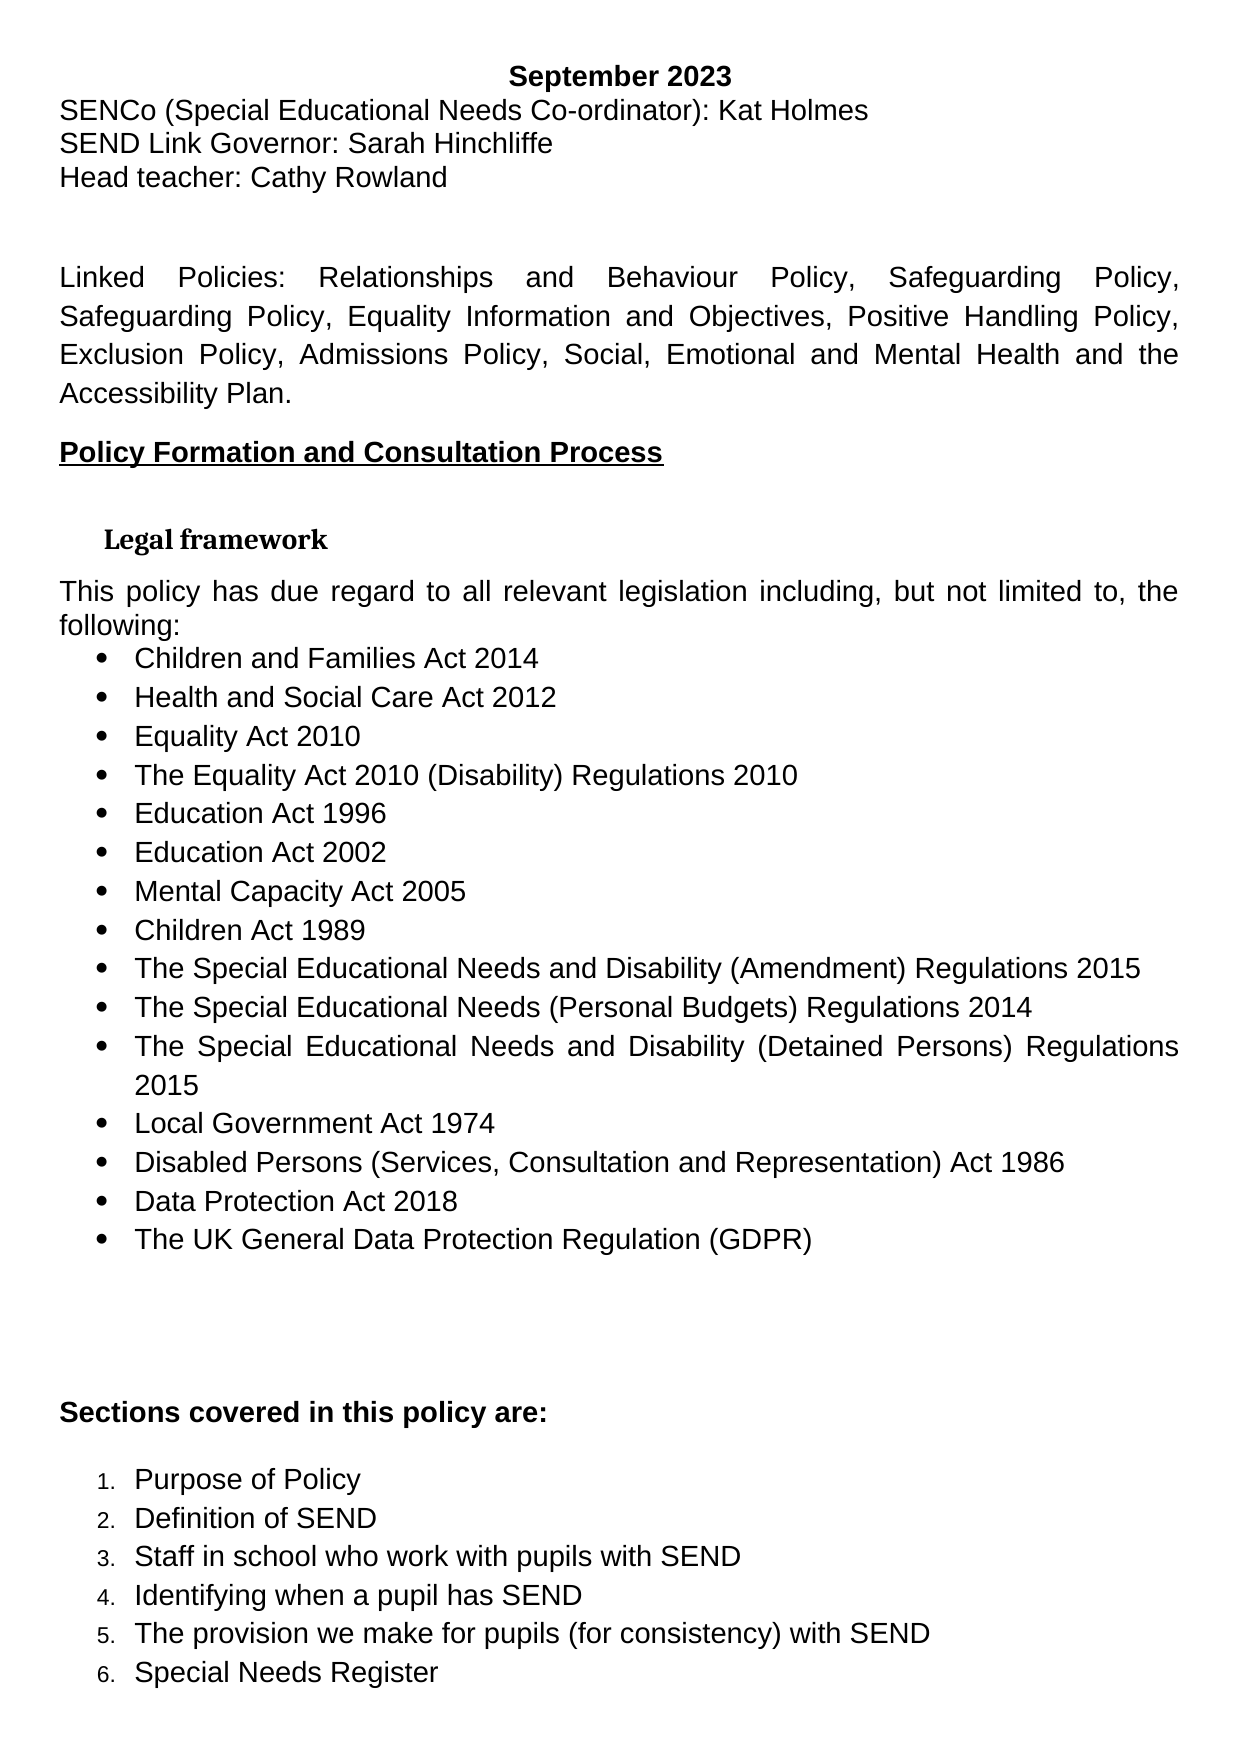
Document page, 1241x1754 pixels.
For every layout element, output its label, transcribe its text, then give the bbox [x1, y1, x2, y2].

text Sections covered in this policy are: [59, 1395, 1181, 1429]
list Children and Families Act 2014 [97, 641, 1181, 675]
list Equality Act 2010 [97, 719, 1181, 753]
list Purpose of Policy [97, 1462, 1181, 1496]
list Mental Capacity Act 2005 [97, 874, 1181, 908]
list The provision we make for pupils (for consistency) with SEND [97, 1617, 1181, 1650]
text Policy Formation and Consultation Process [59, 435, 1181, 469]
list Education Act 2002 [97, 835, 1181, 869]
text SEND Link Governor: Sarah Hinchliffe [59, 126, 1181, 160]
list Education Act 1996 [97, 796, 1181, 830]
list Special Needs Register [97, 1655, 1181, 1689]
list Children Act 1989 [97, 913, 1181, 946]
list The Special Educational Needs (Personal Budgets) Regulations 2014 [97, 990, 1181, 1024]
text Linked Policies: Relationships and Behaviour Policy, Safeguarding Policy, Safeguarding Policy, Equality Information and Objectives, Positive Handling Policy, Exclusion Policy, Admissions Policy, Social, Emotional and Mental Health and the Accessibility Plan. [59, 260, 1181, 409]
list The Special Educational Needs and Disability (Detained Persons) Regulations 2015 [97, 1029, 1181, 1101]
text SENCo (Special Educational Needs Co-ordinator): Kat Holmes [59, 93, 1181, 126]
subtitle Legal framework [103, 523, 1181, 557]
list Staff in school who work with pupils with SEND [97, 1539, 1181, 1573]
list The Equality Act 2010 (Disability) Regulations 2010 [97, 758, 1181, 791]
list The UK General Data Protection Regulation (GDPR) [97, 1222, 1181, 1256]
list Definition of SEND [97, 1501, 1181, 1534]
text Head teacher: Cathy Rowland [59, 160, 1181, 193]
list Health and Social Care Act 2012 [97, 680, 1181, 714]
list Local Government Act 1974 [97, 1106, 1181, 1140]
list Disabled Persons (Services, Consultation and Representation) Act 1986 [97, 1145, 1181, 1179]
text This policy has due regard to all relevant legislation including, but not limited to, the following: [59, 574, 1181, 641]
text September 2023 [59, 59, 1181, 93]
list Data Protection Act 2018 [97, 1184, 1181, 1217]
list The Special Educational Needs and Disability (Amendment) Regulations 2015 [97, 951, 1181, 985]
list Identifying when a pupil has SEND [97, 1578, 1181, 1612]
